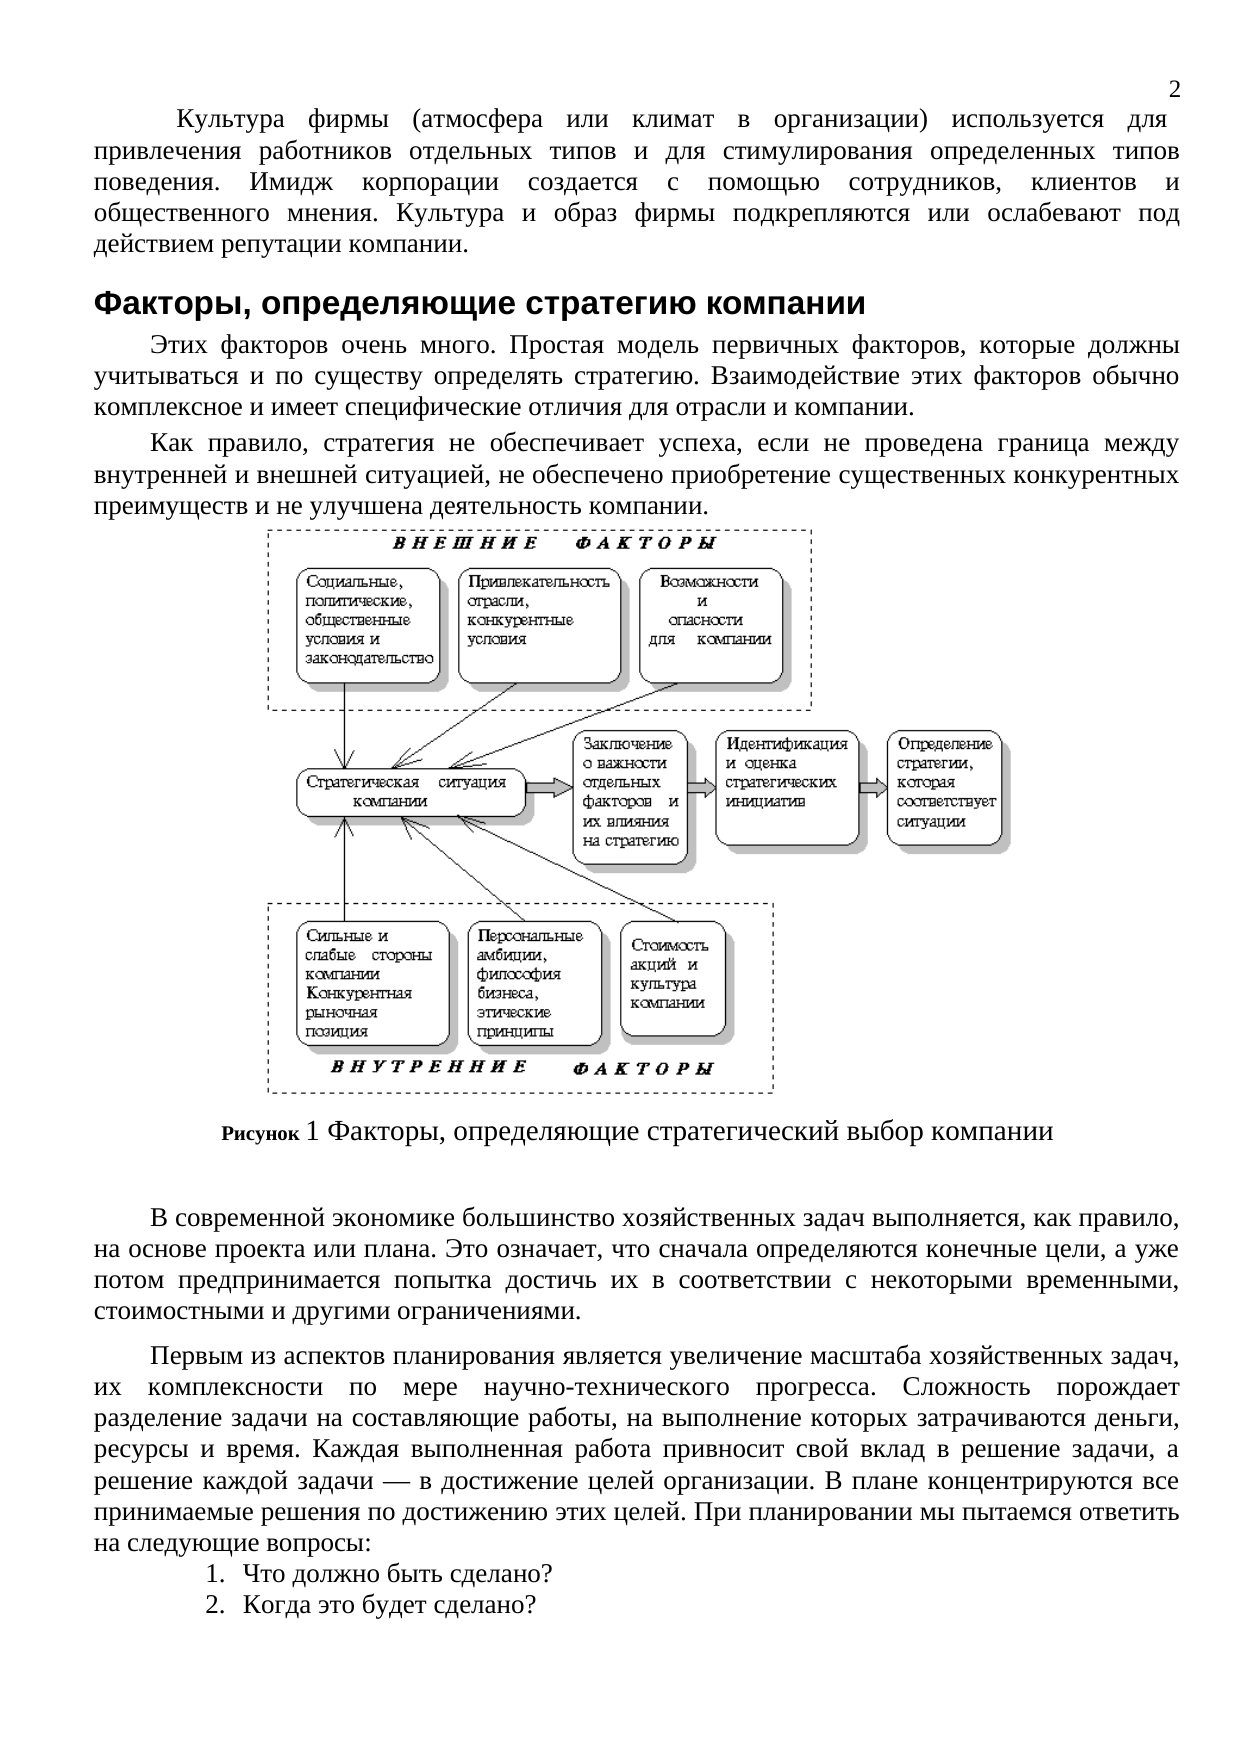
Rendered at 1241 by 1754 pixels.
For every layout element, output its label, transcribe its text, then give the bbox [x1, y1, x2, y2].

picture [263, 525, 1012, 1101]
list Что должно быть сделано? [205, 1557, 1181, 1588]
text Этих факторов очень много. Простая модель первичных факторов, которые должны учитываться и по существу определять стратегию. Взаимодействие этих факторов обычно комплексное и имеет специфические отличия для отрасли и компании. [94, 328, 1181, 421]
text Культура фирмы (атмосфера или климат в организации) используется для привлечения работников отдельных типов и для стимулирования определенных типов поведения. Имидж корпорации создается с помощью сотрудников, клиентов и общественного мнения. Культура и образ фирмы подкрепляются или ослабевают под действием репутации компании. [94, 103, 1181, 258]
subtitle Факторы, определяющие стратегию компании [94, 283, 1181, 322]
list Когда это будет сделано? [205, 1588, 1181, 1619]
text Как правило, стратегия не обеспечивает успеха, если не проведена граница между внутренней и внешней ситуацией, не обеспечено приобретение существенных конкурентных преимуществ и не улучшена деятельность компании. [94, 427, 1181, 520]
text Рисунок 1 Факторы, определяющие стратегический выбор компании [94, 1113, 1181, 1146]
text Первым из аспектов планирования является увеличение масштаба хозяйственных задач, их комплексности по мере научно-технического прогресса. Сложность порождает разделение задачи на составляющие работы, на выполнение которых затрачиваются деньги, ресурсы и время. Каждая выполненная работа привносит свой вклад в решение задачи, а решение каждой задачи — в достижение целей организации. В плане концентрируются все принимаемые решения по достижению этих целей. При планировании мы пытаемся ответить на следующие вопросы: [94, 1339, 1181, 1557]
text В современной экономике большинство хозяйственных задач выполняется, как правило, на основе проекта или плана. Это означает, что сначала определяются конечные цели, а уже потом предпринимается попытка достичь их в соответствии с некоторыми временными, стоимостными и другими ограничениями. [94, 1201, 1181, 1326]
